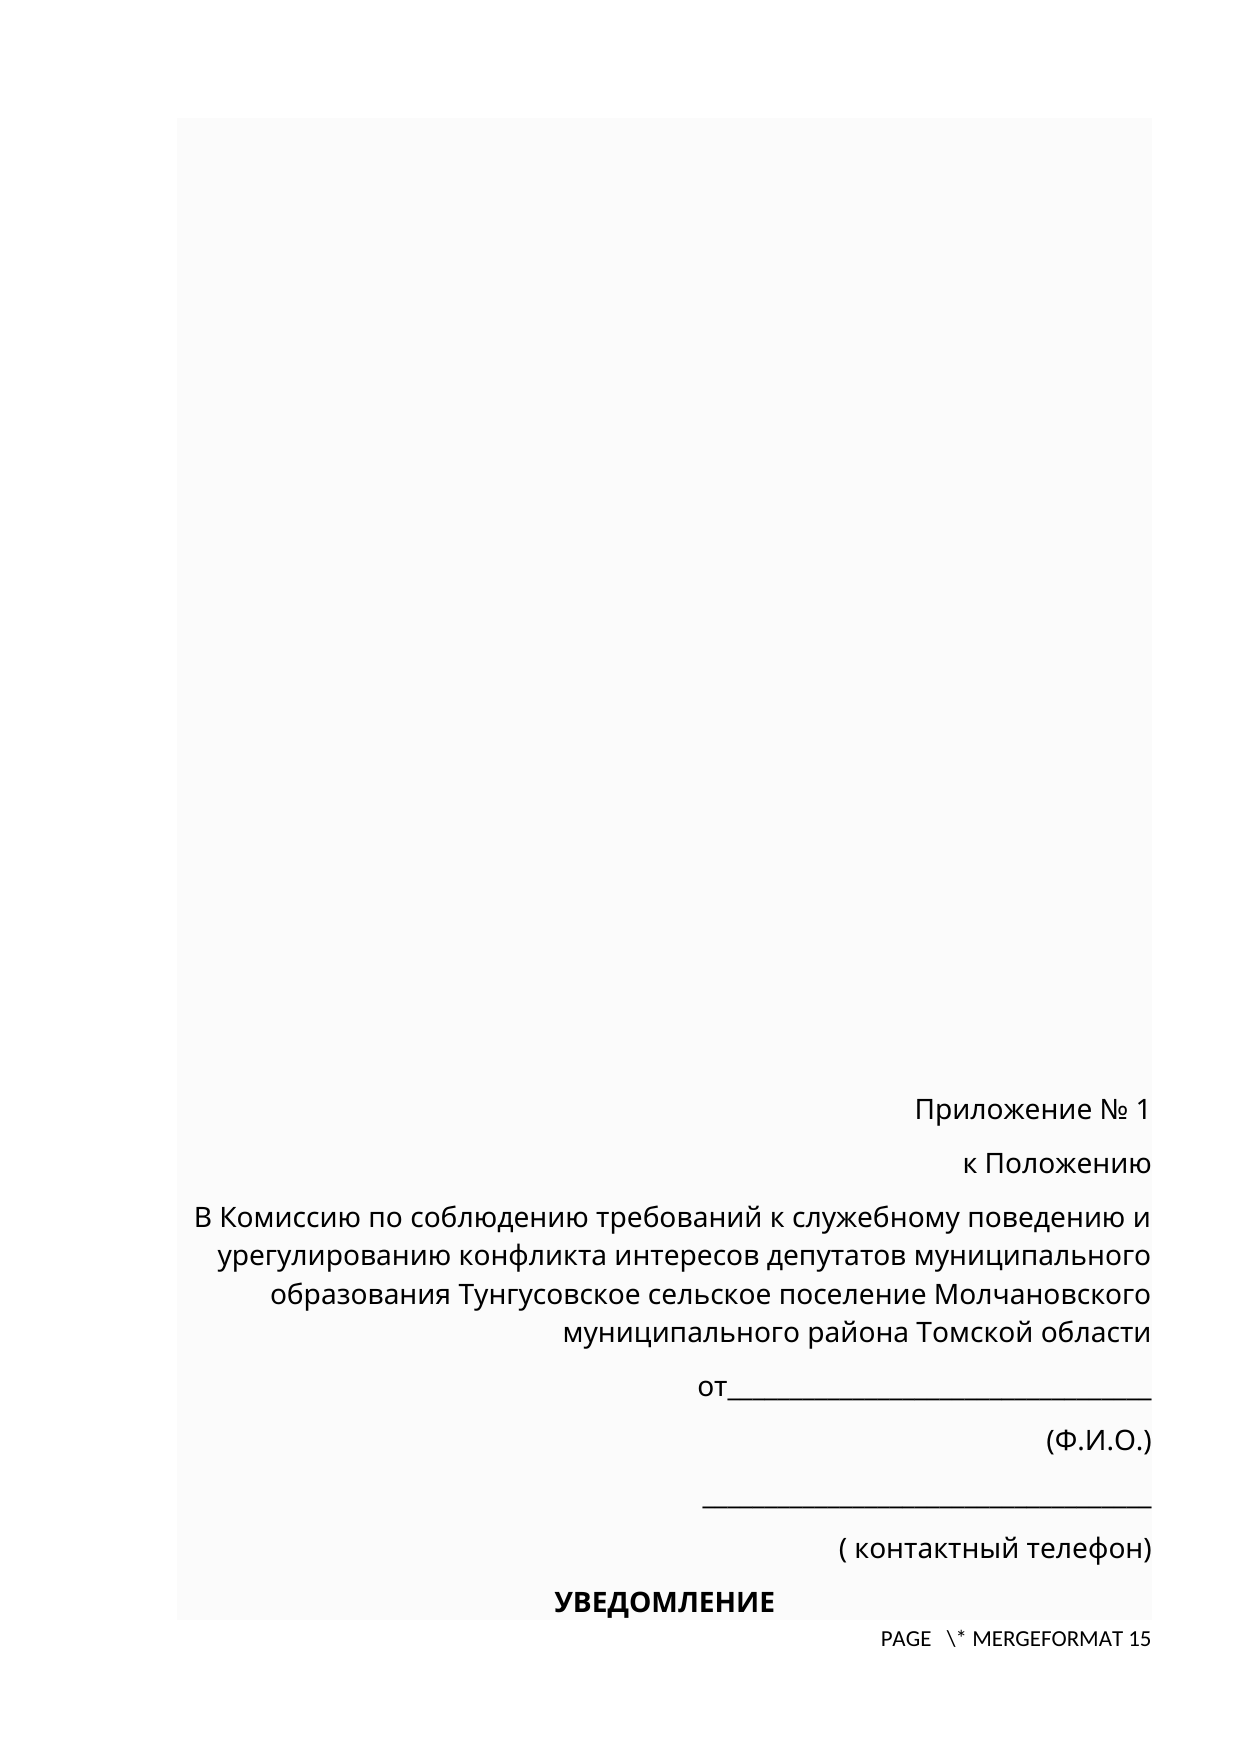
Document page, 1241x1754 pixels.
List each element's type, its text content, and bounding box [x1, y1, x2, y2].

text В Комиссию по соблюдению требований к служебному поведению и урегулированию конфликта интересов депутатов муниципального образования Тунгусовское сельское поселение Молчановского муниципального района Томской области [177, 1197, 1152, 1351]
text (Ф.И.О.) [177, 1420, 1152, 1458]
text ____________________________________ [177, 1474, 1152, 1512]
text ( контактный телефон) [177, 1528, 1152, 1566]
text Приложение № 1 [177, 1089, 1152, 1128]
text от__________________________________ [177, 1366, 1152, 1404]
text к Положению [177, 1143, 1152, 1182]
text УВЕДОМЛЕНИЕ [177, 1582, 1152, 1620]
